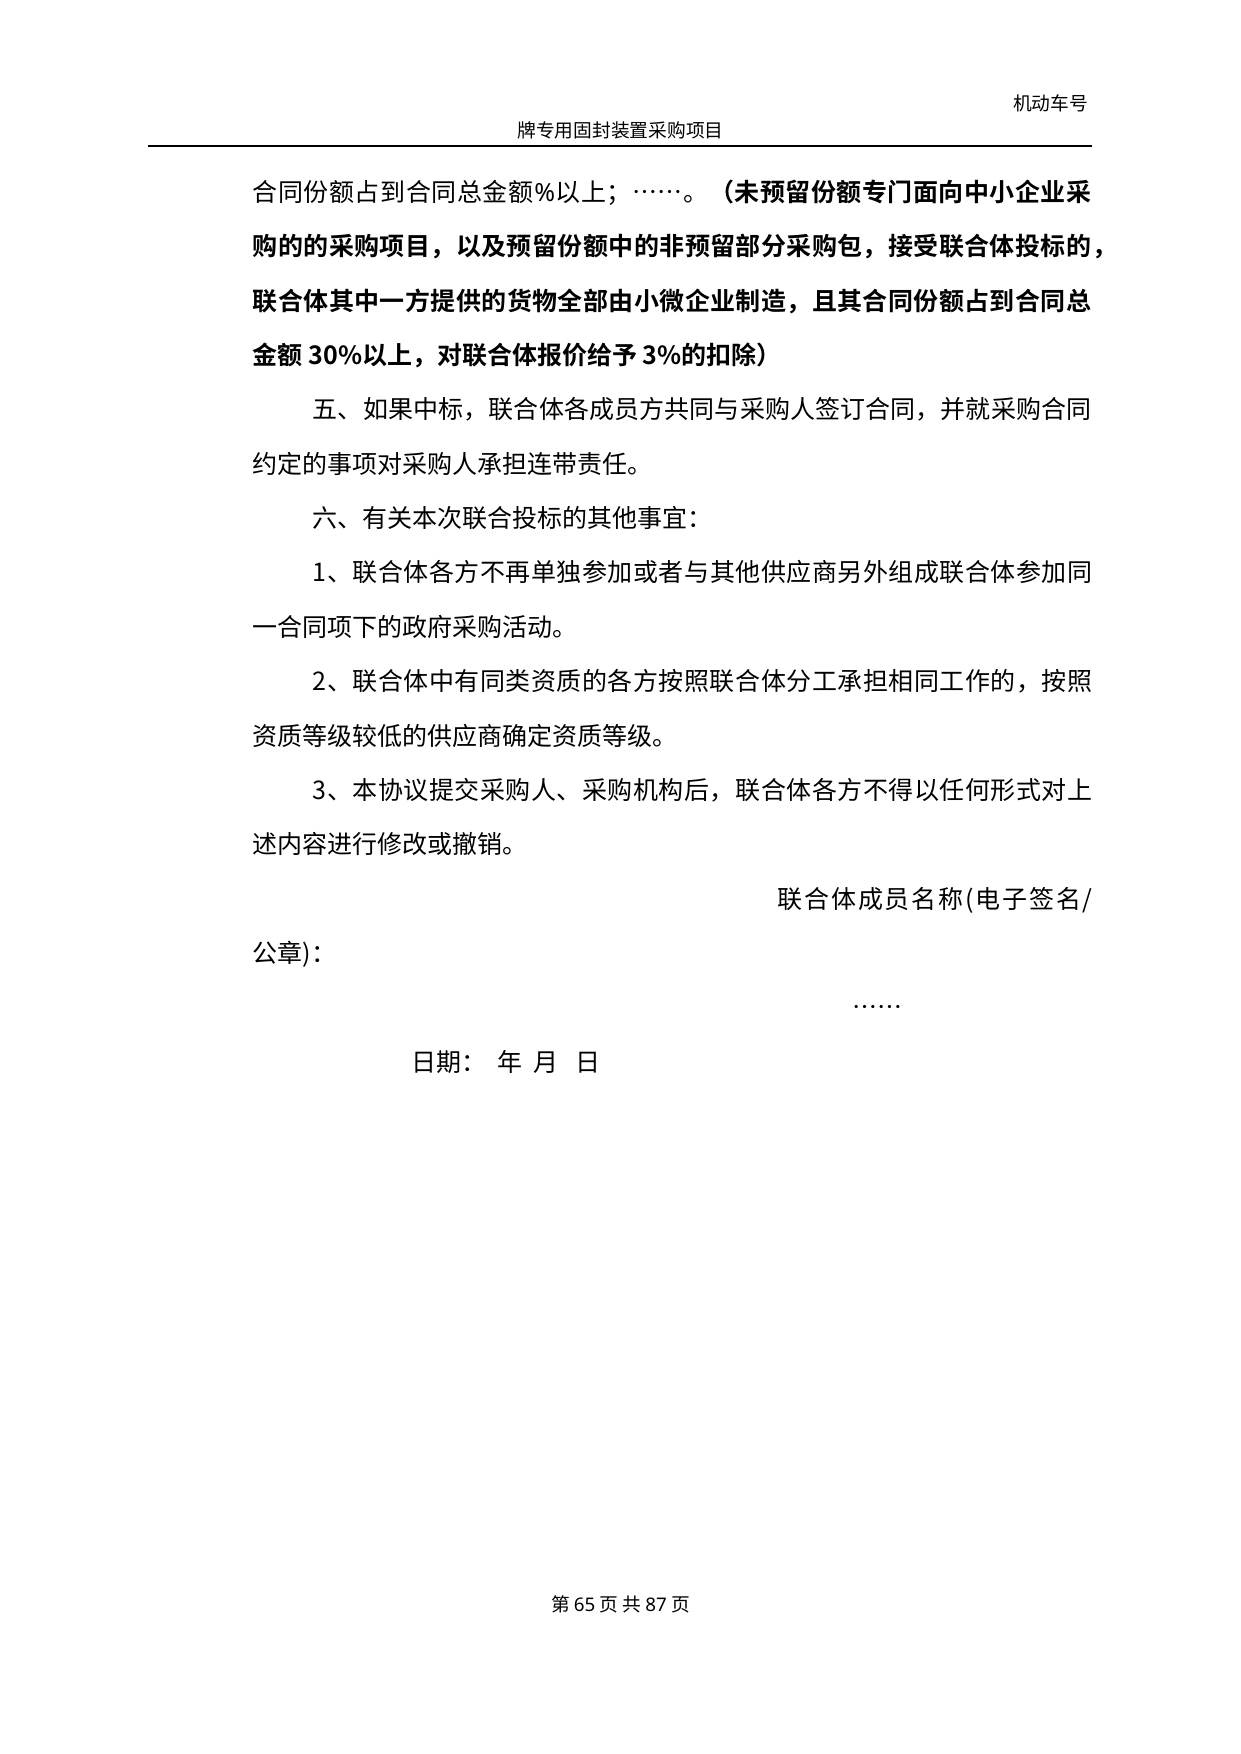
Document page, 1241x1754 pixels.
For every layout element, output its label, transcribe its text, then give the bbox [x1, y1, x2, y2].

text 2、联合体中有同类资质的各方按照联合体分工承担相同工作的，按照资质等级较低的供应商确定资质等级。 [253, 662, 1092, 752]
text 3、本协议提交采购人、采购机构后，联合体各方不得以任何形式对上述内容进行修改或撤销。 [253, 770, 1092, 861]
text …… [253, 988, 1092, 1024]
text 日期： 年 月 日 [148, 1042, 1092, 1078]
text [253, 172, 1092, 372]
text 五、如果中标，联合体各成员方共同与采购人签订合同，并就采购合同约定的事项对采购人承担连带责任。 [253, 390, 1092, 480]
text 1、联合体各方不再单独参加或者与其他供应商另外组成联合体参加同一合同项下的政府采购活动。 [253, 553, 1092, 643]
text 六、有关本次联合投标的其他事宜： [253, 498, 1092, 535]
text 联合体成员名称(电子签名/公章)： [253, 879, 1092, 970]
